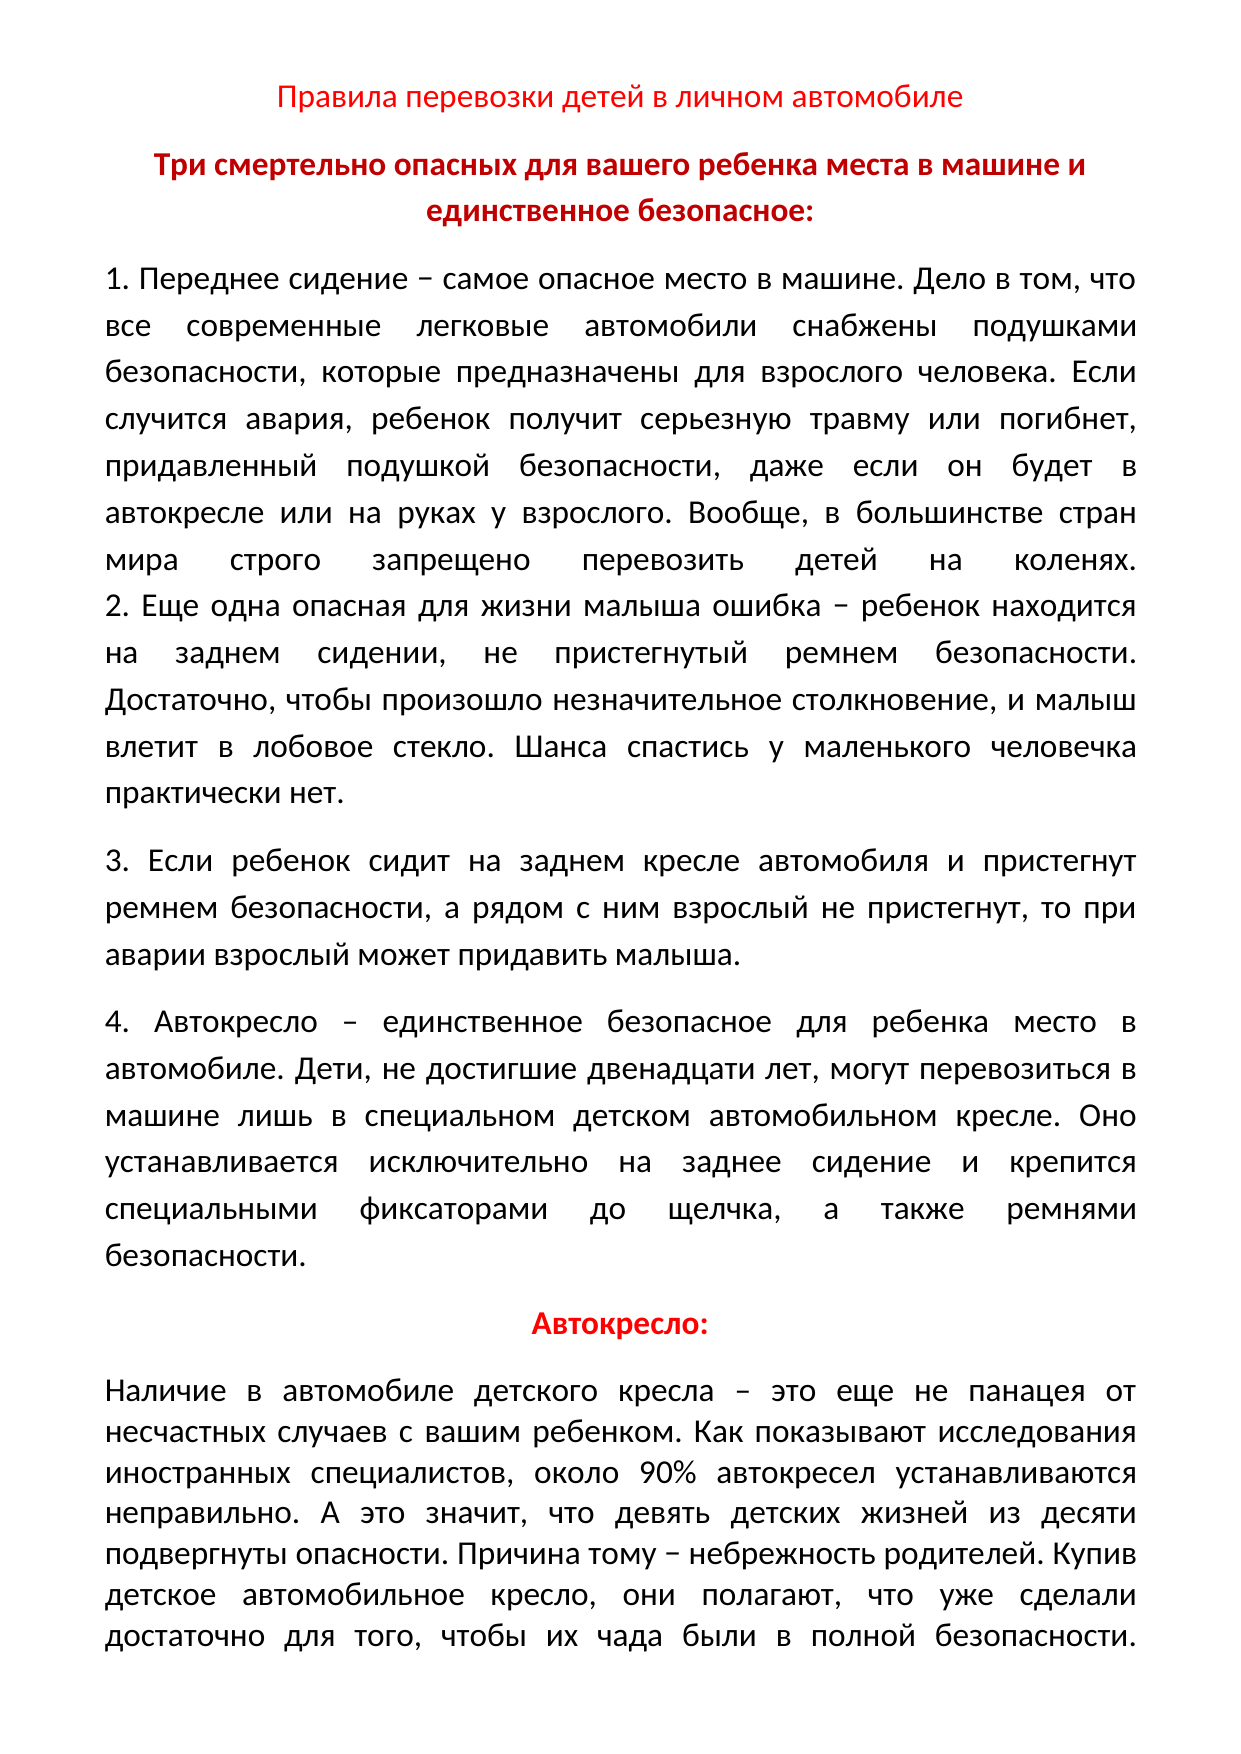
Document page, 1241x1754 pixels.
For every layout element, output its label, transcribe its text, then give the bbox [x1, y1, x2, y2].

text 4. Автокресло – единственное безопасное для ребенка место в автомобиле. Дети, не достигшие двенадцати лет, могут перевозиться в машине лишь в специальном детском автомобильном кресле. Оно устанавливается исключительно на заднее сидение и крепится специальными фиксаторами до щелчка, а также ремнями безопасности. [104, 1000, 1138, 1275]
text Автокресло: [75, 1302, 1165, 1342]
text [104, 1369, 1138, 1654]
text Три смертельно опасных для вашего ребенка места в машине и единственное безопасное: [75, 143, 1165, 230]
text Правила перевозки детей в личном автомобиле [75, 75, 1165, 116]
text 1. Переднее сидение − самое опасное место в машине. Дело в том, что все современные легковые автомобили снабжены подушками безопасности, которые предназначены для взрослого человека. Если случится авария, ребенок получит серьезную травму или погибнет, придавленный подушкой безопасности, даже если он будет в автокресле или на руках у взрослого. Вообще, в большинстве стран мира строго запрещено перевозить детей на коленях. 2. Еще одна опасная для жизни малыша ошибка − ребенок находится на заднем сидении, не пристегнутый ремнем безопасности. Достаточно, чтобы произошло незначительное столкновение, и малыш влетит в лобовое стекло. Шанса спастись у маленького человечка практически нет. [104, 257, 1138, 812]
text 3. Если ребенок сидит на заднем кресле автомобиля и пристегнут ремнем безопасности, а рядом с ним взрослый не пристегнут, то при аварии взрослый может придавить малыша. [104, 839, 1138, 973]
